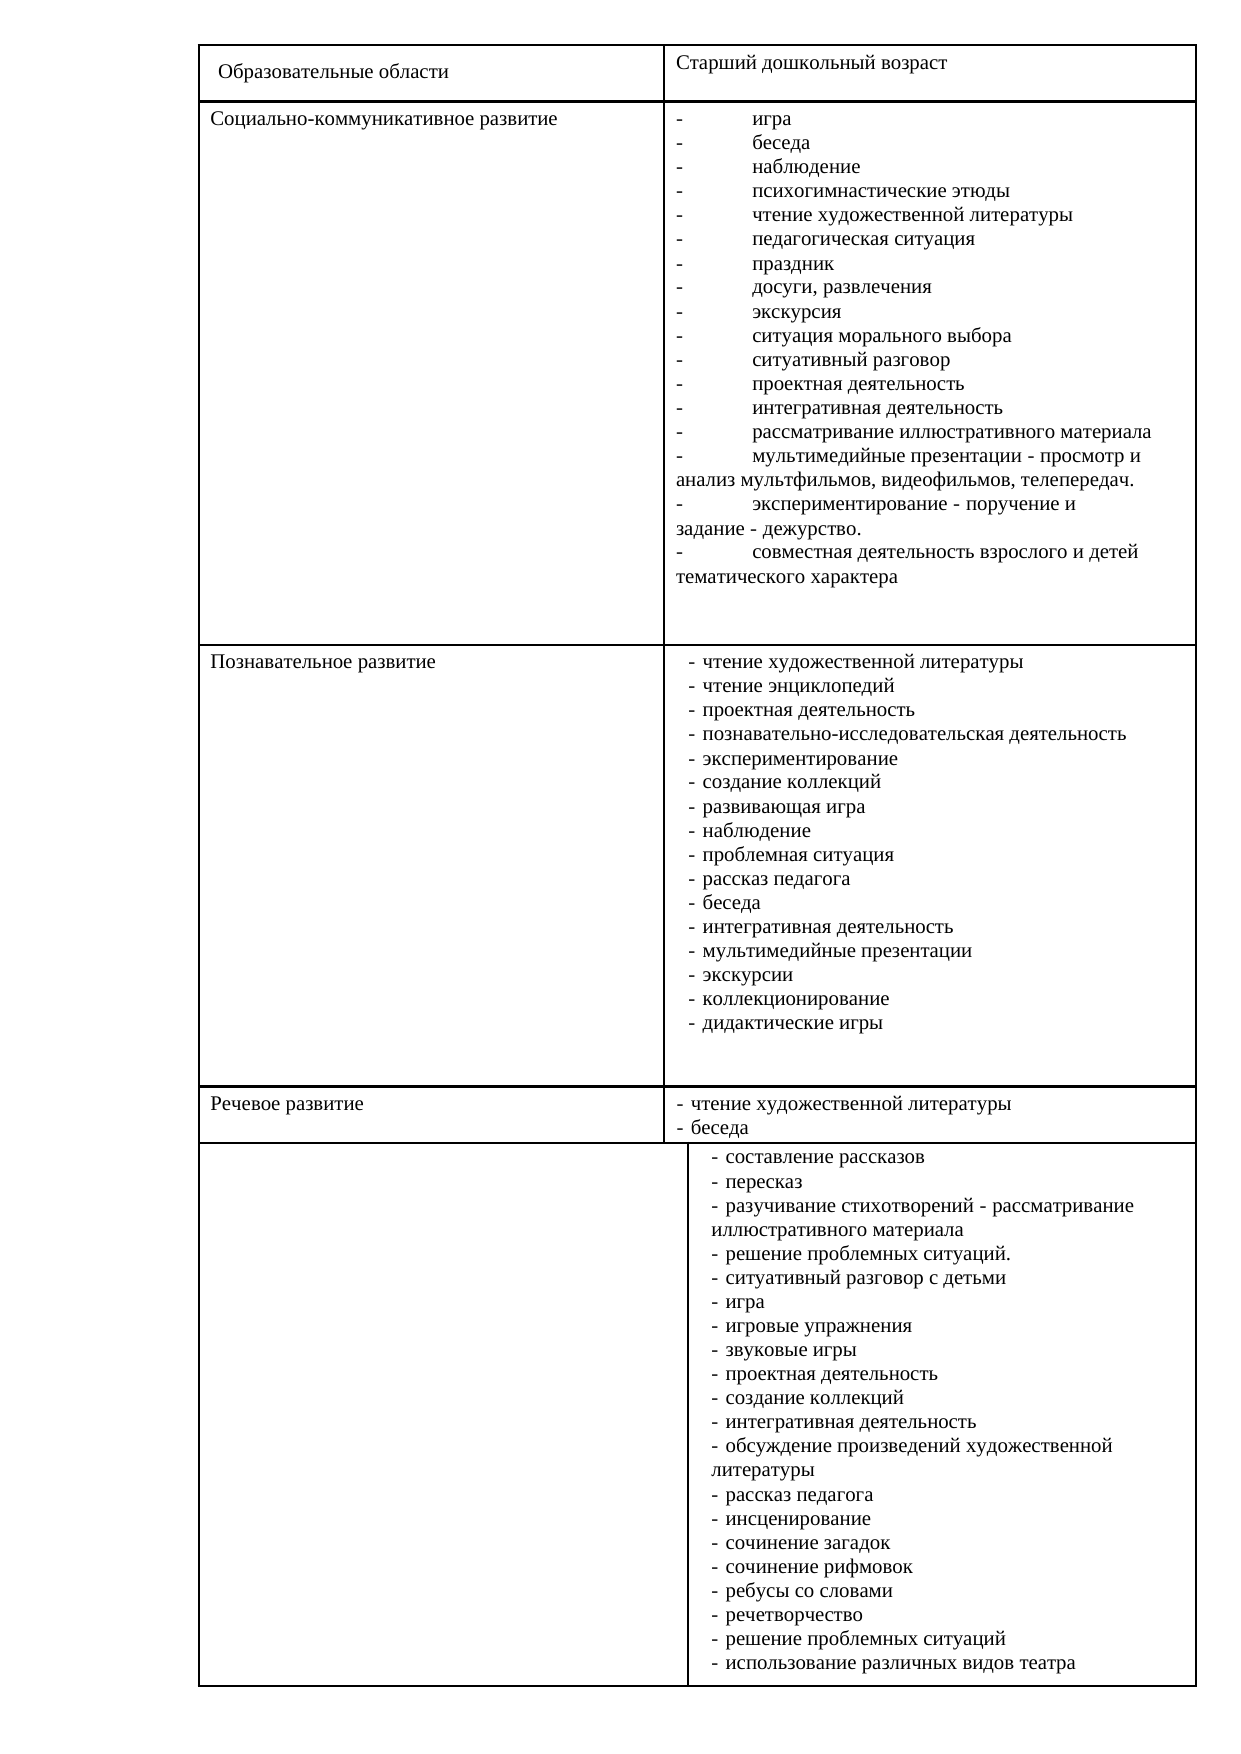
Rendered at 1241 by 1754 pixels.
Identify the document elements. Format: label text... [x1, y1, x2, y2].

table_cell - составление рассказов - пересказ - разучивание стихотворений - рассматривание иллюстративного материала - решение проблемных ситуаций. - ситуативный разговор с детьми - игра - игровые упражнения - звуковые игры - проектная деятельность - создание коллекций - интегративная деятельность - обсуждение произведений художественной литературы - рассказ педагога - инсценирование - сочинение загадок - сочинение рифмовок - ребусы со словами - речетворчество - решение проблемных ситуаций - использование различных видов театра [689, 1144, 1195, 1684]
table_cell Познавательное развитие [200, 646, 663, 1085]
table_header Образовательные области [200, 46, 663, 100]
table_header Старший дошкольный возраст [665, 46, 1195, 100]
table_cell - игра - беседа - наблюдение - психогимнастические этюды - чтение художественной литературы - педагогическая ситуация - праздник - досуги, развлечения - экскурсия - ситуация морального выбора - ситуативный разговор - проектная деятельность - интегративная деятельность - рассматривание иллюстративного материала - мультимедийные презентации - просмотр и анализ мультфильмов, видеофильмов, телепередач. - экспериментирование - поручение и задание - дежурство. - совместная деятельность взрослого и детей тематического характера [665, 103, 1195, 643]
table_cell [200, 1144, 687, 1684]
table_cell - чтение художественной литературы - беседа [665, 1088, 1195, 1142]
table_cell Социально-коммуникативное развитие [200, 103, 663, 643]
table_cell - чтение художественной литературы - чтение энциклопедий - проектная деятельность - познавательно-исследовательская деятельность - экспериментирование - создание коллекций - развивающая игра - наблюдение - проблемная ситуация - рассказ педагога - беседа - интегративная деятельность - мультимедийные презентации - экскурсии - коллекционирование - дидактические игры [665, 646, 1195, 1085]
table_cell Речевое развитие [200, 1088, 663, 1142]
